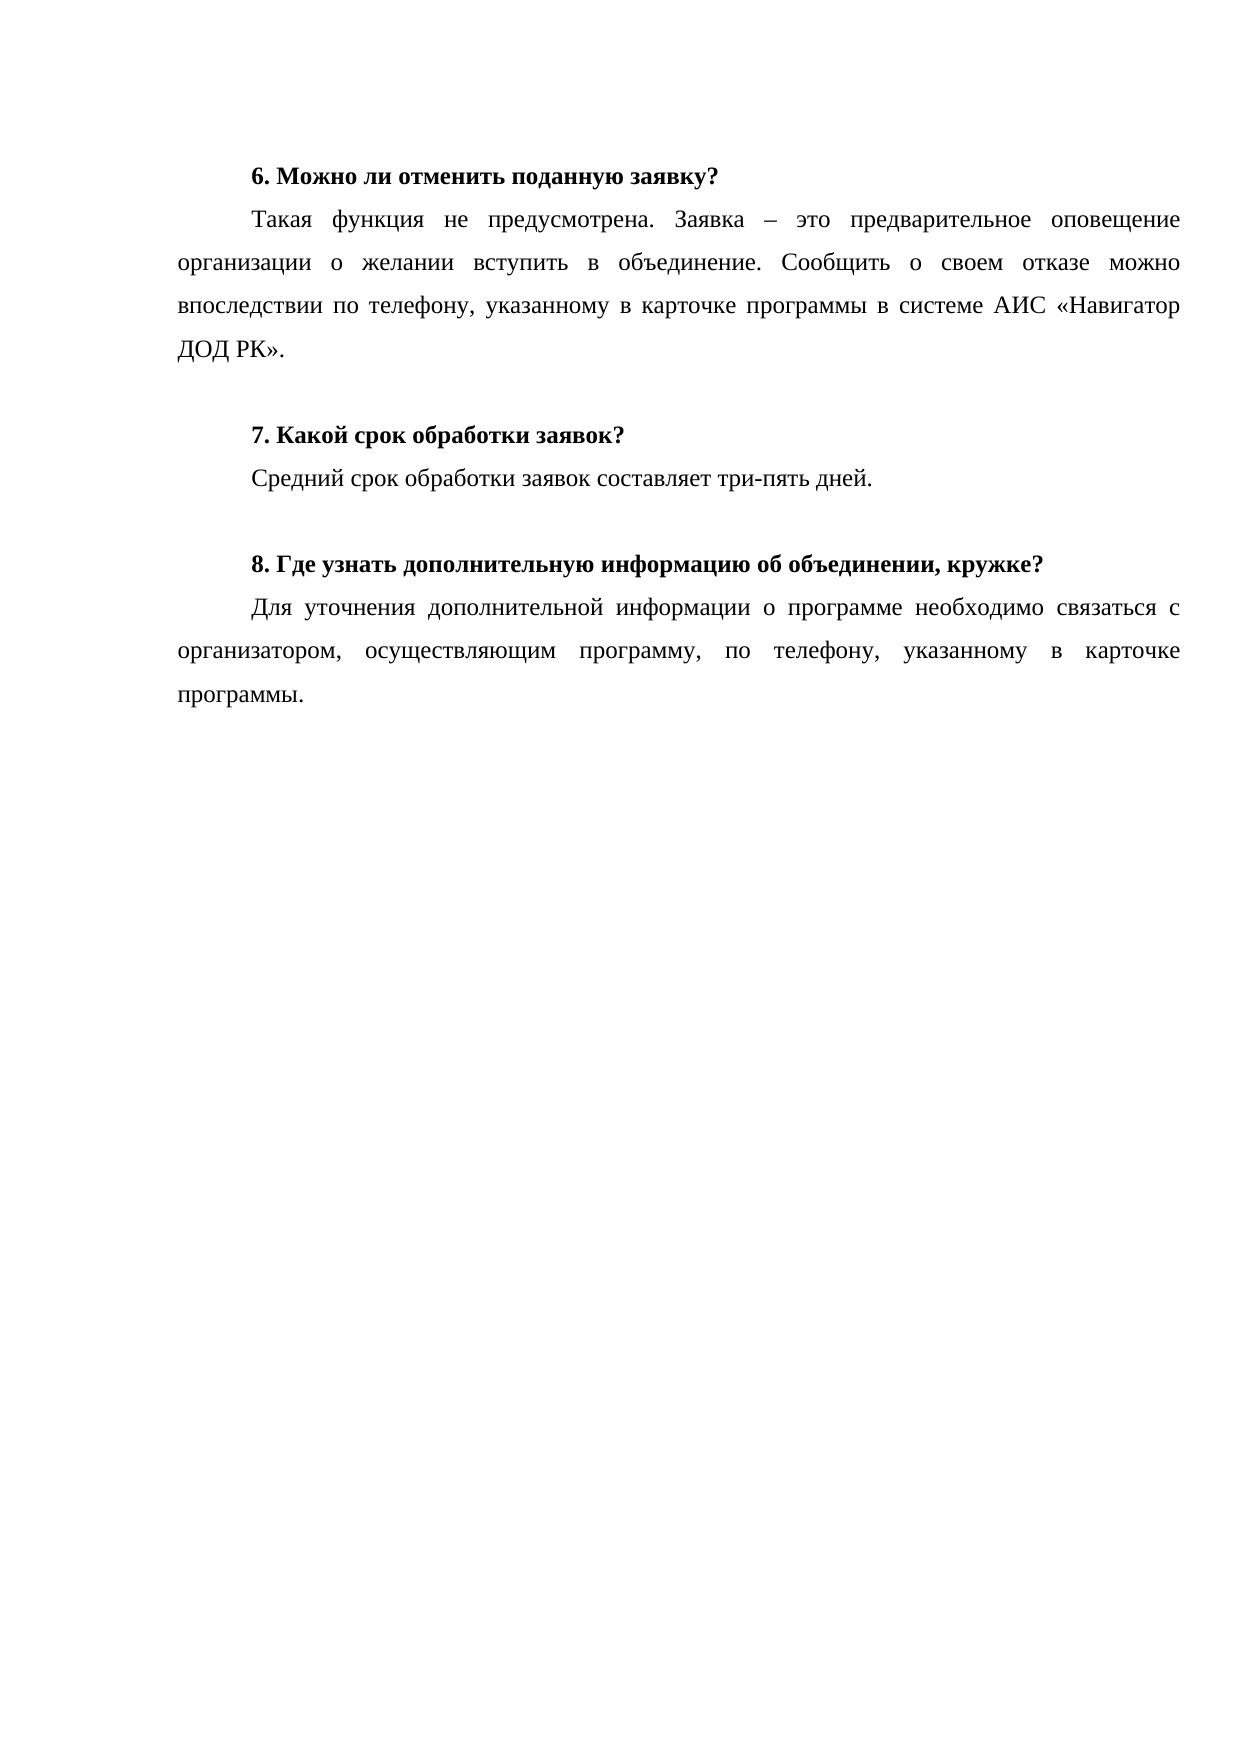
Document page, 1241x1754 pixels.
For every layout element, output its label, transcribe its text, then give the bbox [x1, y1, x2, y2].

text Для уточнения дополнительной информации о программе необходимо связаться с организатором, осуществляющим программу, по телефону, указанному в карточке программы. [177, 592, 1181, 707]
text 7. Какой срок обработки заявок? [177, 420, 1181, 449]
text Средний срок обработки заявок составляет три-пять дней. [177, 463, 1181, 492]
text 8. Где узнать дополнительную информацию об объединении, кружке? [177, 549, 1181, 578]
text Такая функция не предусмотрена. Заявка – это предварительное оповещение организации о желании вступить в объединение. Сообщить о своем отказе можно впоследствии по телефону, указанному в карточке программы в системе АИС «Навигатор ДОД РК». [177, 204, 1181, 362]
text 6. Можно ли отменить поданную заявку? [177, 161, 1181, 190]
